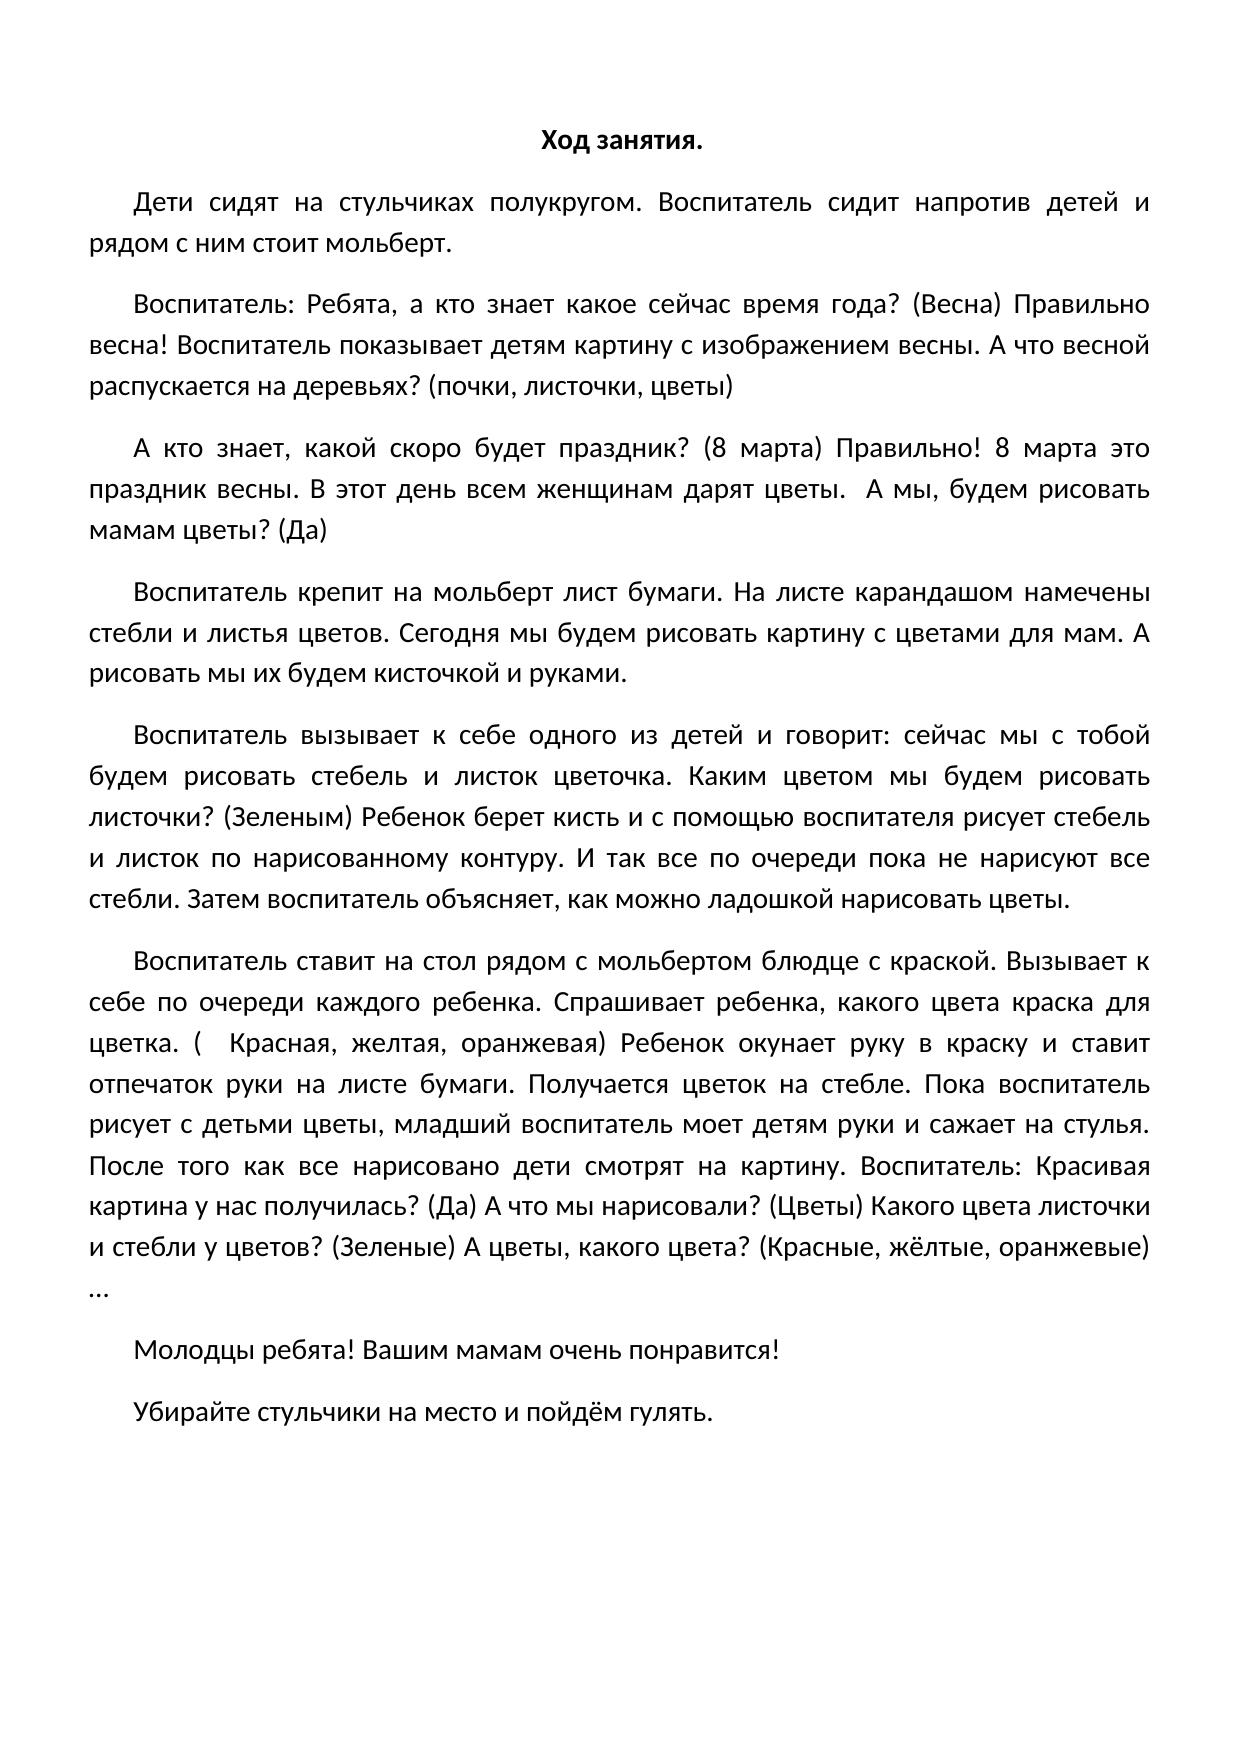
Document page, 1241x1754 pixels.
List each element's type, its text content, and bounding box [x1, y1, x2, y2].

text Воспитатель: Ребята, а кто знает какое сейчас время года? (Весна) Правильно весна! Воспитатель показывает детям картину с изображением весны. А что весной распускается на деревьях? (почки, листочки, цветы) [89, 285, 1152, 403]
text Воспитатель ставит на стол рядом с мольбертом блюдце с краской. Вызывает к себе по очереди каждого ребенка. Спрашивает ребенка, какого цвета краска для цветка. ( Красная, желтая, оранжевая) Ребенок окунает руку в краску и ставит отпечаток руки на листе бумаги. Получается цветок на стебле. Пока воспитатель рисует с детьми цветы, младший воспитатель моет детям руки и сажает на стулья. После того как все нарисовано дети смотрят на картину. Воспитатель: Красивая картина у нас получилась? (Да) А что мы нарисовали? (Цветы) Какого цвета листочки и стебли у цветов? (Зеленые) А цветы, какого цвета? (Красные, жёлтые, оранжевые) … [89, 942, 1152, 1305]
text Молодцы ребята! Вашим мамам очень понравится! [89, 1331, 1152, 1367]
text Воспитатель крепит на мольберт лист бумаги. На листе карандашом намечены стебли и листья цветов. Сегодня мы будем рисовать картину с цветами для мам. А рисовать мы их будем кисточкой и руками. [89, 573, 1152, 690]
text Воспитатель вызывает к себе одного из детей и говорит: сейчас мы с тобой будем рисовать стебель и листок цветочка. Каким цветом мы будем рисовать листочки? (Зеленым) Ребенок берет кисть и с помощью воспитателя рисует стебель и листок по нарисованному контуру. И так все по очереди пока не нарисуют все стебли. Затем воспитатель объясняет, как можно ладошкой нарисовать цветы. [89, 716, 1152, 916]
text Убирайте стульчики на место и пойдём гулять. [89, 1393, 1152, 1428]
text Дети сидят на стульчиках полукругом. Воспитатель сидит напротив детей и рядом с ним стоит мольберт. [89, 183, 1152, 259]
text Ход занятия. [89, 121, 1152, 157]
text А кто знает, какой скоро будет праздник? (8 марта) Правильно! 8 марта это праздник весны. В этот день всем женщинам дарят цветы. А мы, будем рисовать мамам цветы? (Да) [89, 429, 1152, 547]
